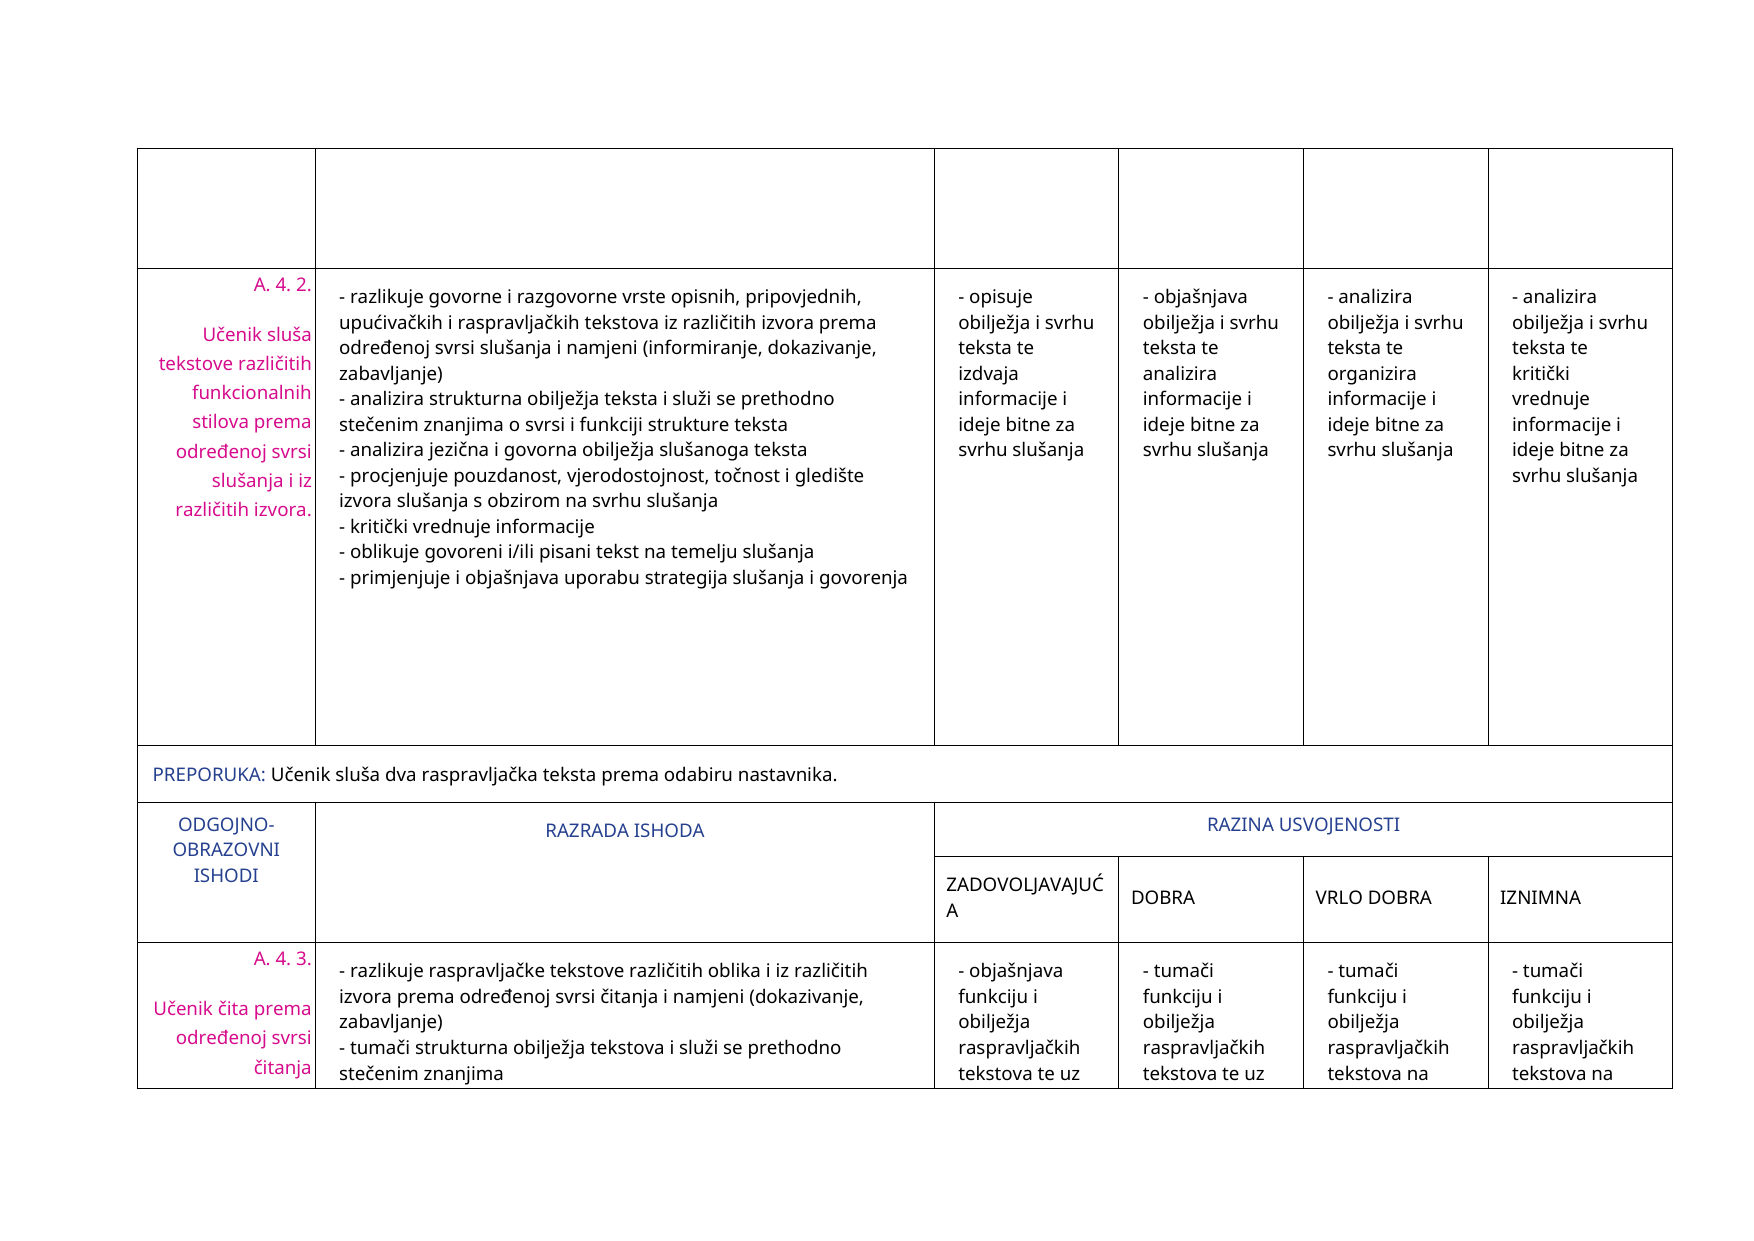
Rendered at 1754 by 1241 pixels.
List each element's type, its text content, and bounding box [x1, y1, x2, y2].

table_cell A. 4. 2. Učenik sluša tekstove različitih funkcionalnih stilova prema određenoj svrsi slušanja i iz različitih izvora. [138, 269, 315, 745]
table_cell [1119, 149, 1303, 267]
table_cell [138, 149, 315, 267]
table_cell - razlikuje govorne i razgovorne vrste opisnih, pripovjednih, upućivačkih i raspravljačkih tekstova iz različitih izvora prema određenoj svrsi slušanja i namjeni (informiranje, dokazivanje, zabavljanje) - analizira strukturna obilježja teksta i služi se prethodno stečenim znanjima o svrsi i funkciji strukture teksta - analizira jezična i govorna obilježja slušanoga teksta - procjenjuje pouzdanost, vjerodostojnost, točnost i gledište izvora slušanja s obzirom na svrhu slušanja - kritički vrednuje informacije - oblikuje govoreni i/ili pisani tekst na temelju slušanja - primjenjuje i objašnjava uporabu strategija slušanja i govorenja [316, 269, 934, 745]
table_cell VRLO DOBRA [1304, 857, 1488, 942]
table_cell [316, 149, 934, 267]
table_cell ZADOVOLJAVAJUĆA [935, 857, 1118, 942]
table_cell ODGOJNO-OBRAZOVNI ISHODI [138, 803, 315, 942]
table_cell - objašnjava obilježja i svrhu teksta te analizira informacije i ideje bitne za svrhu slušanja [1119, 269, 1303, 745]
table_cell RAZINA USVOJENOSTI [935, 803, 1672, 856]
table_cell - analizira obilježja i svrhu teksta te kritički vrednuje informacije i ideje bitne za svrhu slušanja [1489, 269, 1672, 745]
table_cell RAZRADA ISHODA [316, 803, 934, 942]
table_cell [316, 943, 934, 1088]
table_cell - opisuje obilježja i svrhu teksta te izdvaja informacije i ideje bitne za svrhu slušanja [935, 269, 1118, 745]
table_cell DOBRA [1119, 857, 1303, 942]
table_cell - analizira obilježja i svrhu teksta te organizira informacije i ideje bitne za svrhu slušanja [1304, 269, 1488, 745]
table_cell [1119, 943, 1303, 1088]
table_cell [1489, 149, 1672, 267]
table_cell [1489, 943, 1672, 1088]
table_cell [1304, 943, 1488, 1088]
table_cell IZNIMNA [1489, 857, 1672, 942]
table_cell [935, 149, 1118, 267]
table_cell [1304, 149, 1488, 267]
table_cell PREPORUKA: Učenik sluša dva raspravljačka teksta prema odabiru nastavnika. [138, 746, 1672, 802]
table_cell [935, 943, 1118, 1088]
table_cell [138, 943, 315, 1088]
